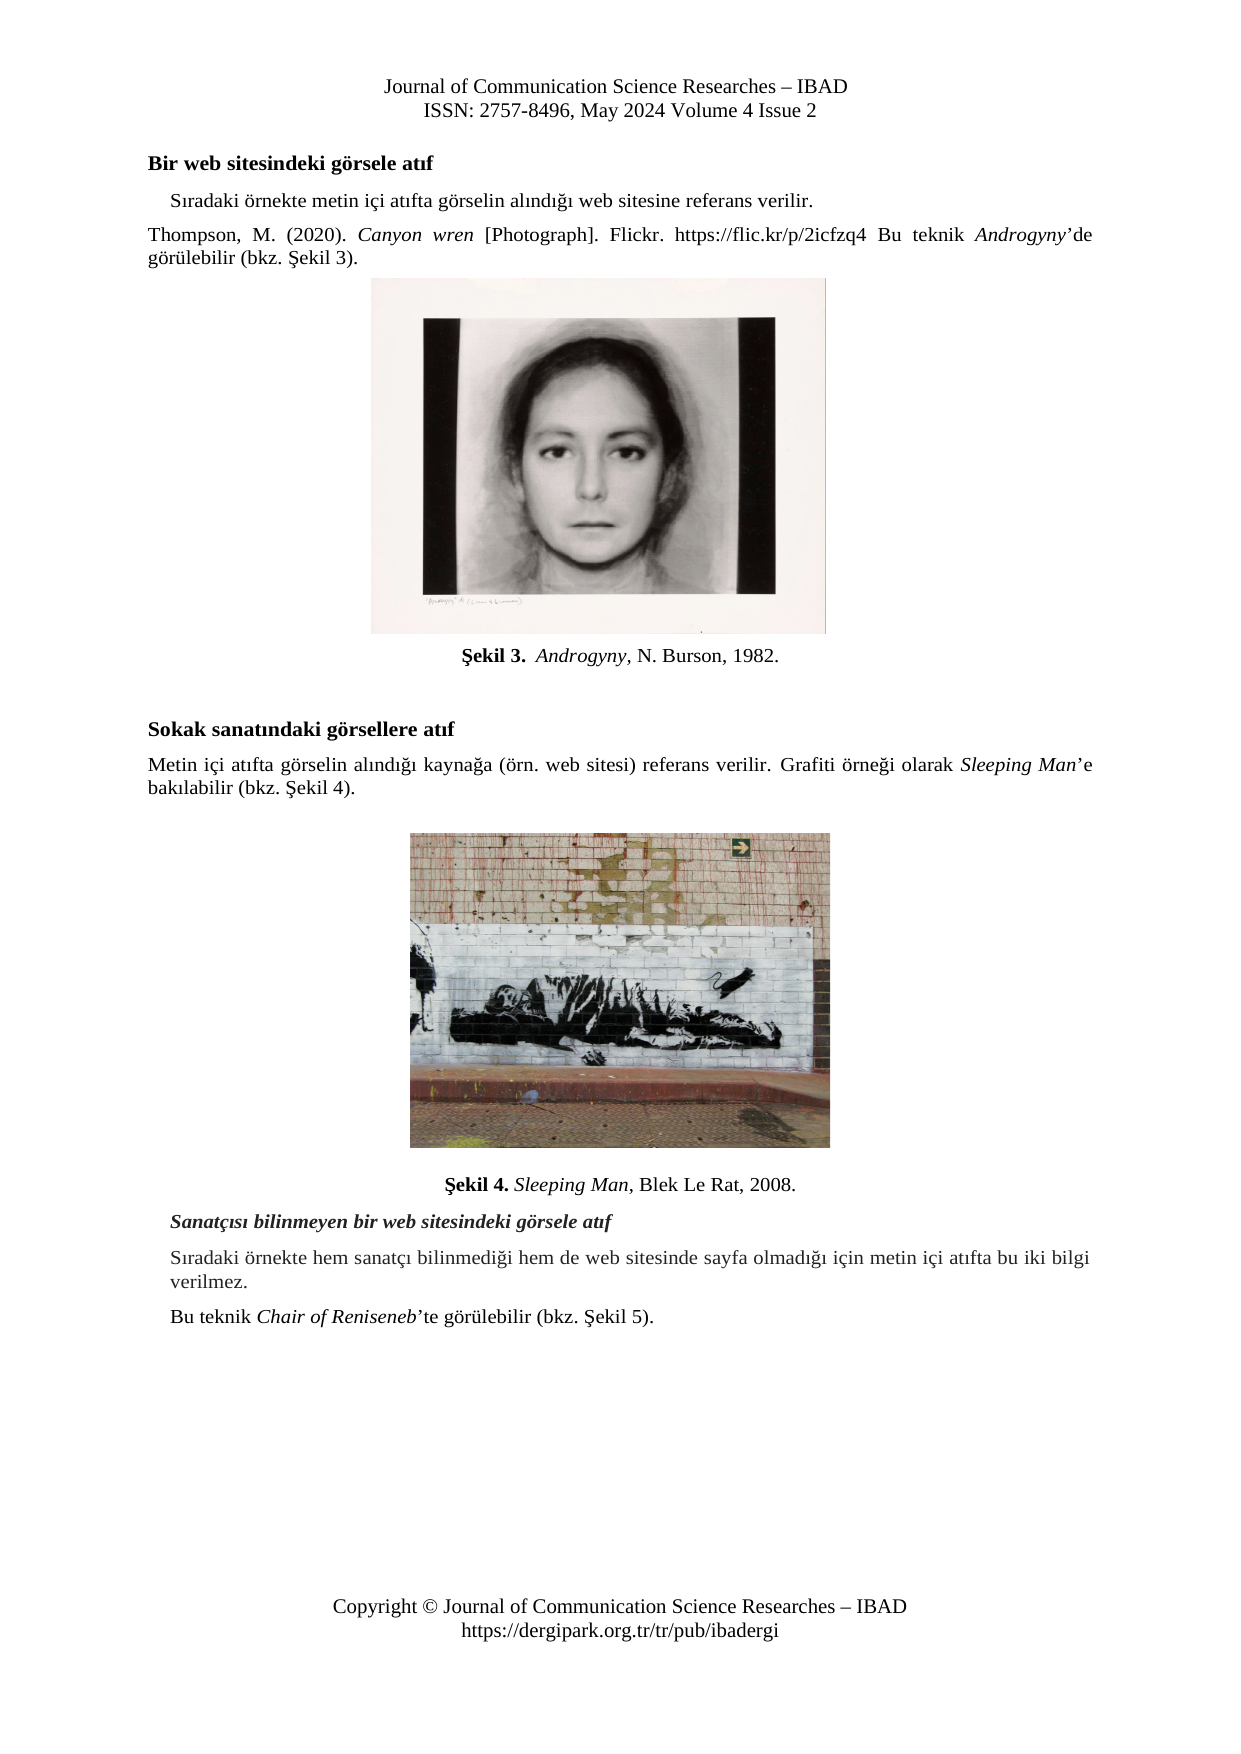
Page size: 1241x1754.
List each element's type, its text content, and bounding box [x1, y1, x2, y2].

text Sıradaki örnekte hem sanatçı bilinmediği hem de web sitesinde sayfa olmadığı için metin içi atıfta bu iki bilgi verilmez. [170, 1246, 1093, 1292]
text Metin içi atıfta görselin alındığı kaynağa (örn. web sitesi) referans verilir. Grafiti örneği olarak Sleeping Man’e bakılabilir (bkz. Şekil 4). [148, 753, 1093, 799]
text Sanatçısı bilinmeyen bir web sitesindeki görsele atıf [170, 1209, 1093, 1232]
text Thompson, M. (2020). Canyon wren [Photograph]. Flickr. https://flic.kr/p/2icfzq4 Bu teknik Androgyny’de görülebilir (bkz. Şekil 3). [148, 223, 1093, 268]
subtitle Bir web sitesindeki görsele atıf [148, 151, 1093, 175]
subtitle Sokak sanatındaki görsellere atıf [148, 717, 1093, 741]
text Şekil 3. Androgyny, N. Burson, 1982. [148, 644, 1093, 667]
text Bu teknik Chair of Reniseneb’te görülebilir (bkz. Şekil 5). [170, 1305, 1093, 1328]
text Şekil 4. Sleeping Man, Blek Le Rat, 2008. [148, 1173, 1093, 1196]
picture [311, 278, 885, 634]
text Sıradaki örnekte metin içi atıfta görselin alındığı web sitesine referans verilir. [170, 188, 1093, 211]
picture [410, 833, 830, 1148]
